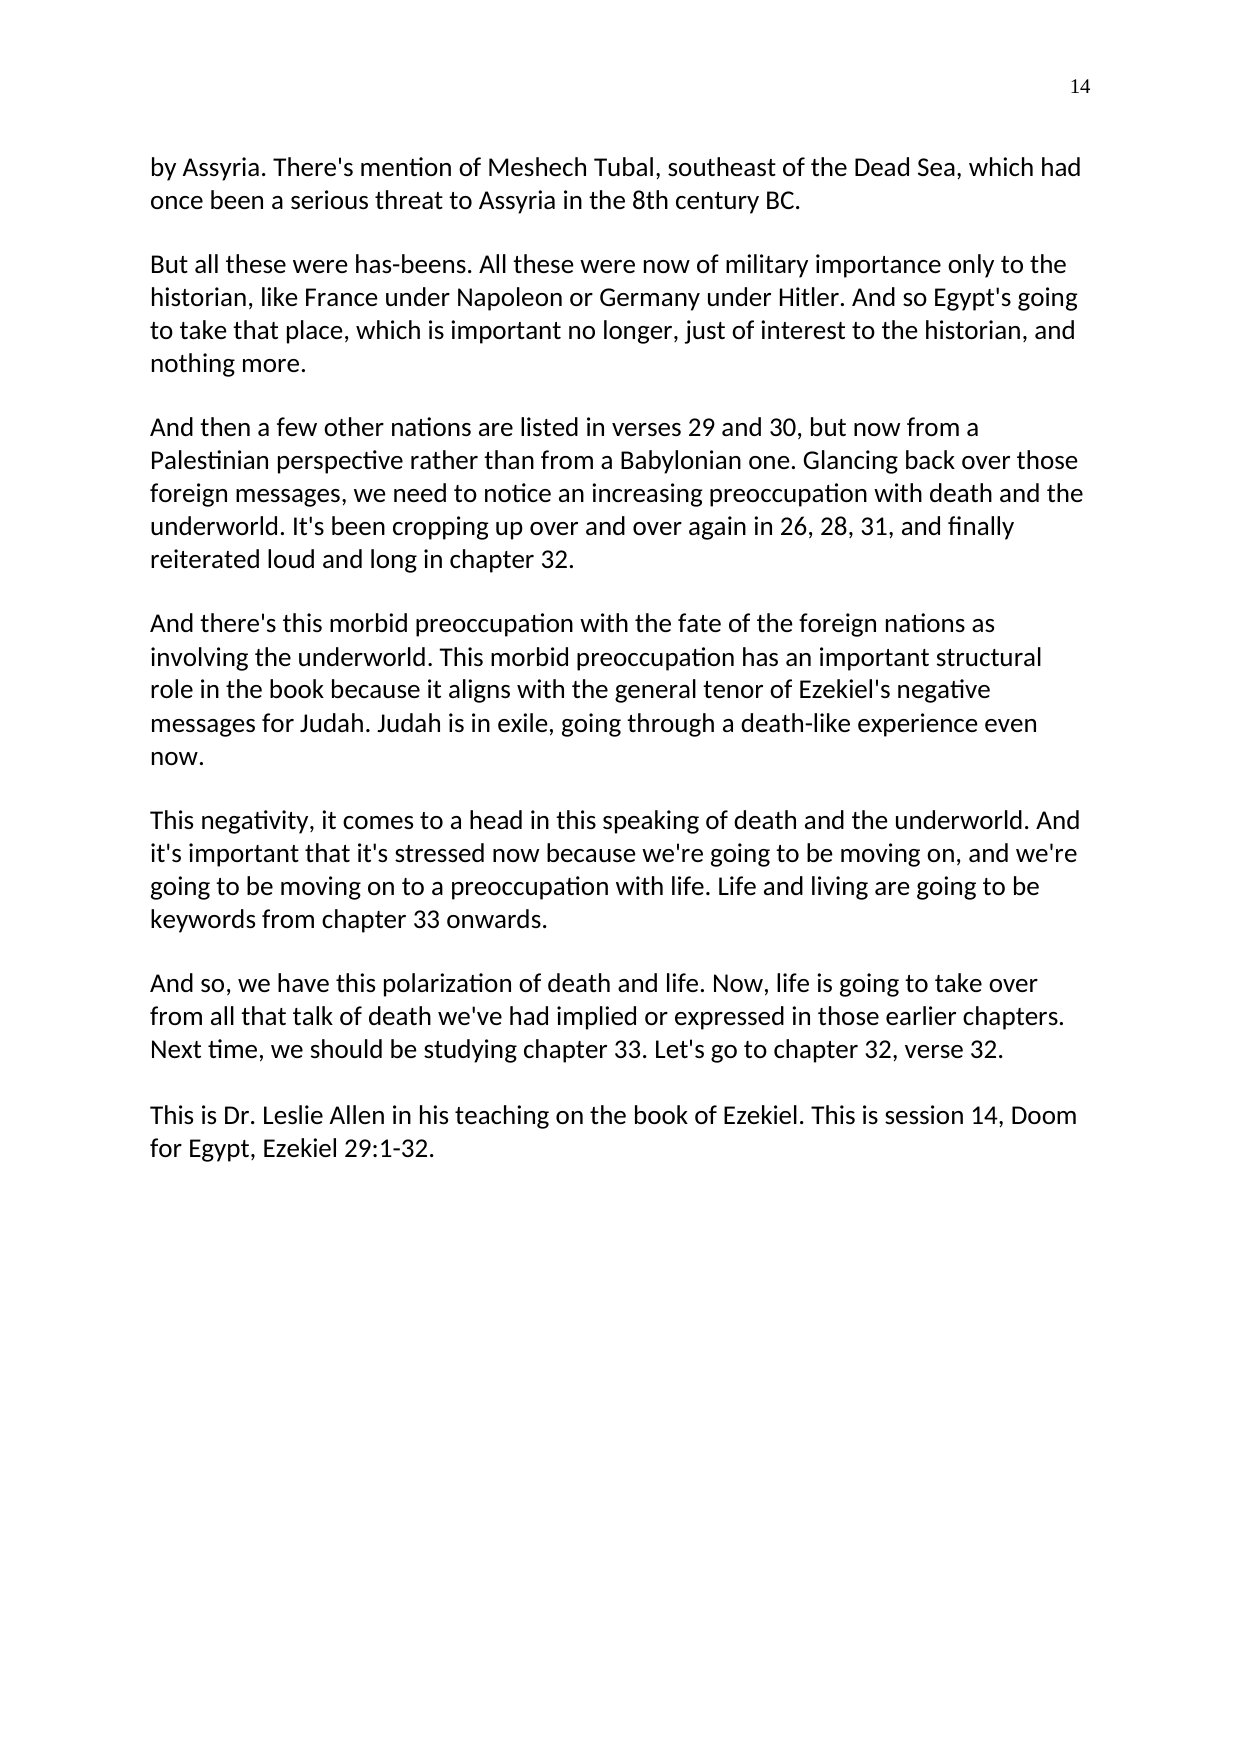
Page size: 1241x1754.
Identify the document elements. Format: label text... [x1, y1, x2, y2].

text And then a few other nations are listed in verses 29 and 30, but now from a Palestinian perspective rather than from a Babylonian one. Glancing back over those foreign messages, we need to notice an increasing preoccupation with death and the underworld. It's been cropping up over and over again in 26, 28, 31, and finally reiterated loud and long in chapter 32. [150, 410, 1090, 576]
text And so, we have this polarization of death and life. Now, life is going to take over from all that talk of death we've had implied or expressed in those earlier chapters. Next time, we should be studying chapter 33. Let's go to chapter 32, verse 32. [150, 966, 1090, 1065]
text But all these were has-beens. All these were now of military importance only to the historian, like France under Napoleon or Germany under Hitler. And so Egypt's going to take that place, which is important no longer, just of interest to the historian, and nothing more. [150, 247, 1090, 379]
text This is Dr. Leslie Allen in his teaching on the book of Ezekiel. This is session 14, Doom for Egypt, Ezekiel 29:1-32. [150, 1098, 1090, 1188]
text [150, 150, 1090, 216]
text This negativity, it comes to a head in this speaking of death and the underworld. And it's important that it's stressed now because we're going to be moving on, and we're going to be moving on to a preoccupation with life. Life and living are going to be keywords from chapter 33 onwards. [150, 803, 1090, 935]
text And there's this morbid preoccupation with the fate of the foreign nations as involving the underworld. This morbid preoccupation has an important structural role in the book because it aligns with the general tenor of Ezekiel's negative messages for Judah. Judah is in exile, going through a death-like experience even now. [150, 607, 1090, 772]
